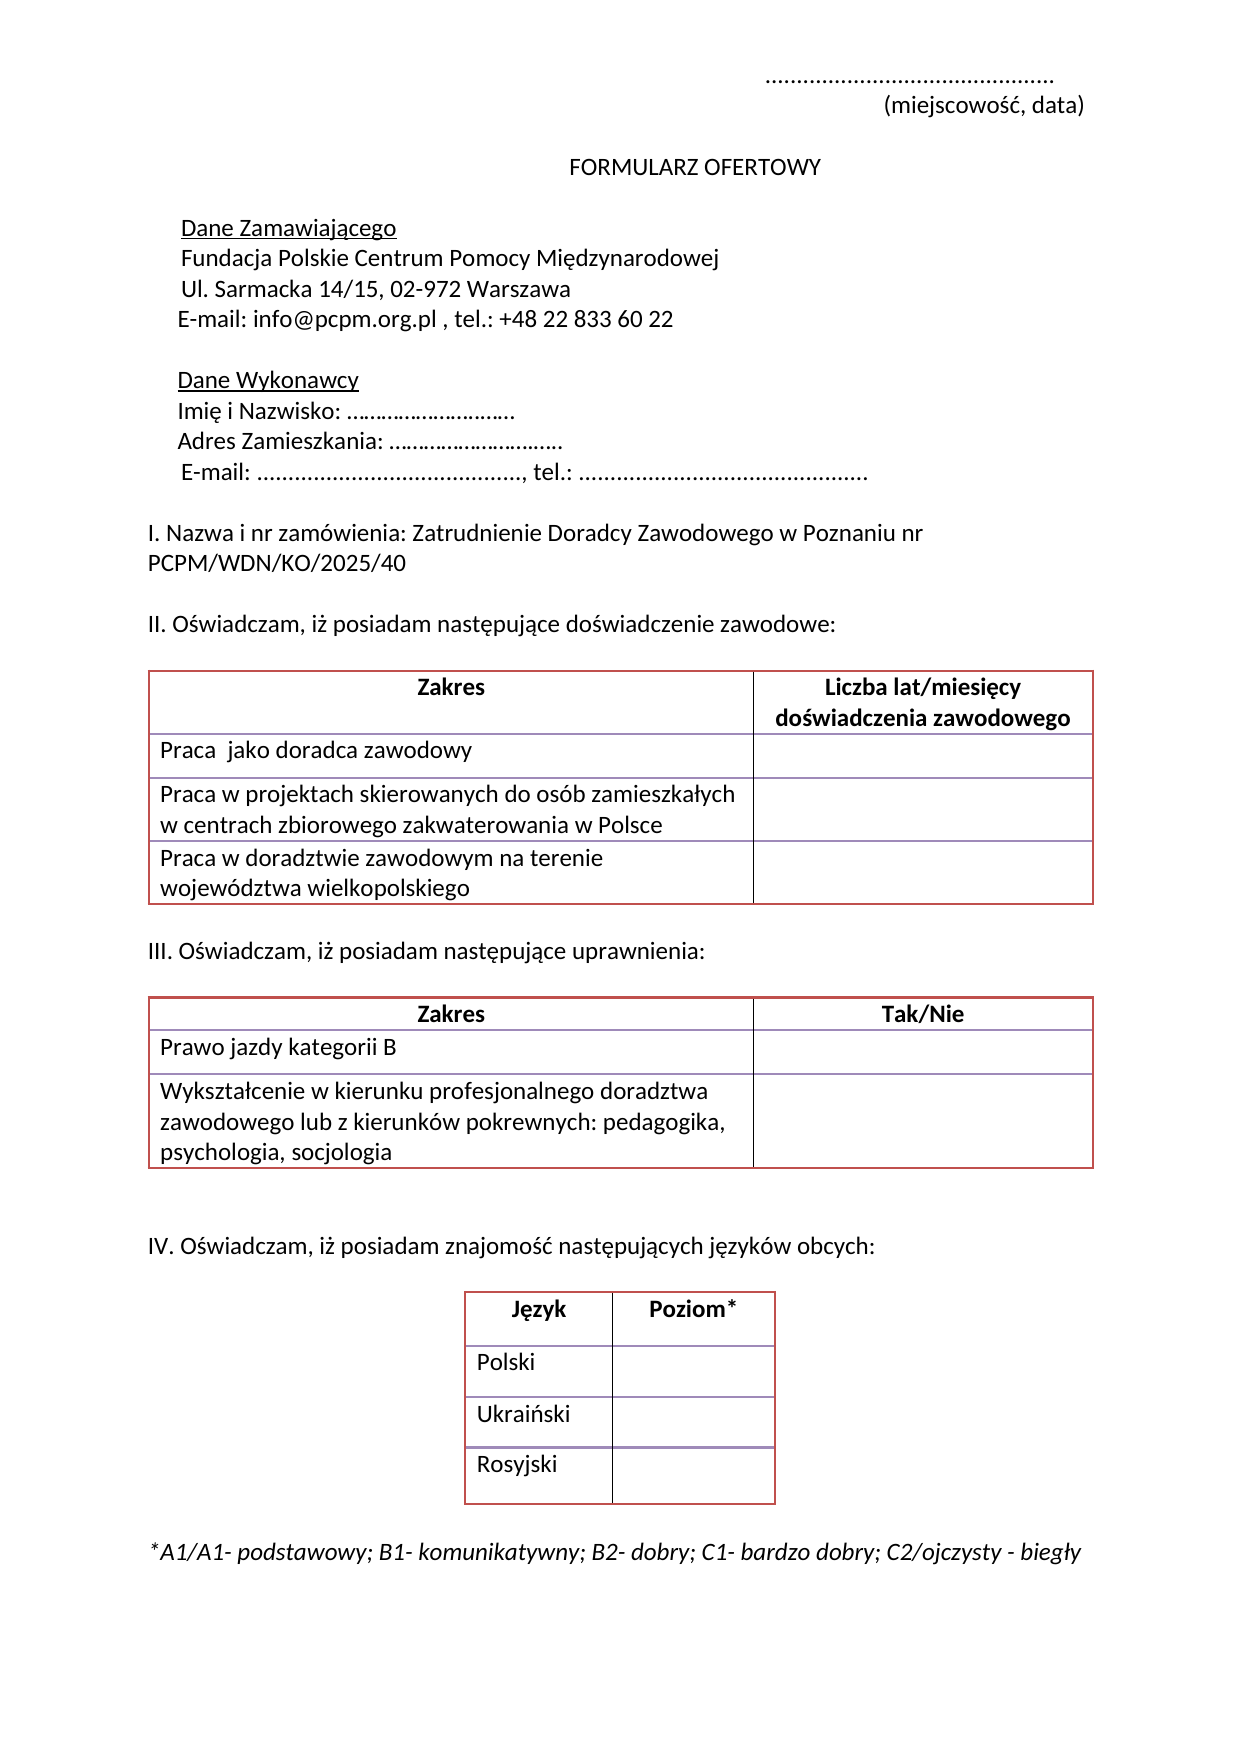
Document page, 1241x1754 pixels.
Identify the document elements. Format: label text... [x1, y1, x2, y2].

table_cell [613, 1347, 774, 1396]
table_cell [754, 779, 1092, 840]
table_cell [613, 1398, 774, 1446]
table_cell Prawo jazdy kategorii B [150, 1031, 753, 1073]
text I. Nazwa i nr zamówienia: Zatrudnienie Doradcy Zawodowego w Poznaniu nr PCPM/WDN/KO/2025/40 [148, 517, 1093, 578]
text FORMULARZ OFERTOWY [223, 151, 1093, 181]
text *A1/A1- podstawowy; B1- komunikatywny; B2- dobry; C1- bardzo dobry; C2/ojczysty - biegły [148, 1536, 1093, 1566]
text Adres Zamieszkania: …………………….….. [177, 425, 1093, 456]
text E-mail: .........................................., tel.: .............................................. [181, 456, 1093, 486]
text Ul. Sarmacka 14/15, 02-972 Warszawa [148, 273, 1093, 303]
text III. Oświadczam, iż posiadam następujące uprawnienia: [148, 935, 1093, 966]
table_cell Wykształcenie w kierunku profesjonalnego doradztwa zawodowego lub z kierunków pokrewnych: pedagogika, psychologia, socjologia [150, 1075, 753, 1167]
table_header Tak/Nie [754, 999, 1092, 1029]
table_cell Praca w doradztwie zawodowym na terenie województwa wielkopolskiego [150, 842, 753, 903]
table_cell [754, 1075, 1092, 1167]
table_header Poziom* [613, 1293, 774, 1344]
text E-mail: info@pcpm.org.pl , tel.: +48 22 833 60 22 [148, 303, 1093, 334]
table_cell [754, 1031, 1092, 1073]
table_cell Praca w projektach skierowanych do osób zamieszkałych w centrach zbiorowego zakwaterowania w Polsce [150, 779, 753, 840]
text (miejscowość, data) [223, 89, 1093, 151]
table_header Zakres [150, 999, 753, 1029]
table_cell Ukraiński [466, 1398, 612, 1446]
text Dane Wykonawcy [177, 364, 1093, 395]
text Dane Zamawiającego [181, 212, 1093, 242]
table_header Liczba lat/miesięcy doświadczenia zawodowego [754, 672, 1092, 733]
table_cell Polski [466, 1347, 612, 1396]
text .............................................. [148, 59, 1093, 89]
table_cell [613, 1449, 774, 1503]
text Imię i Nazwisko: …………………..…… [177, 395, 1093, 425]
table_cell [754, 842, 1092, 903]
table_cell [754, 735, 1092, 777]
table_header Zakres [150, 672, 753, 733]
text II. Oświadczam, iż posiadam następujące doświadczenie zawodowe: [148, 608, 1093, 639]
table_header Język [466, 1293, 612, 1344]
text Fundacja Polskie Centrum Pomocy Międzynarodowej [181, 242, 1093, 273]
table_cell Rosyjski [466, 1449, 612, 1503]
text IV. Oświadczam, iż posiadam znajomość następujących języków obcych: [148, 1230, 1093, 1260]
table_cell Praca jako doradca zawodowy [150, 735, 753, 777]
